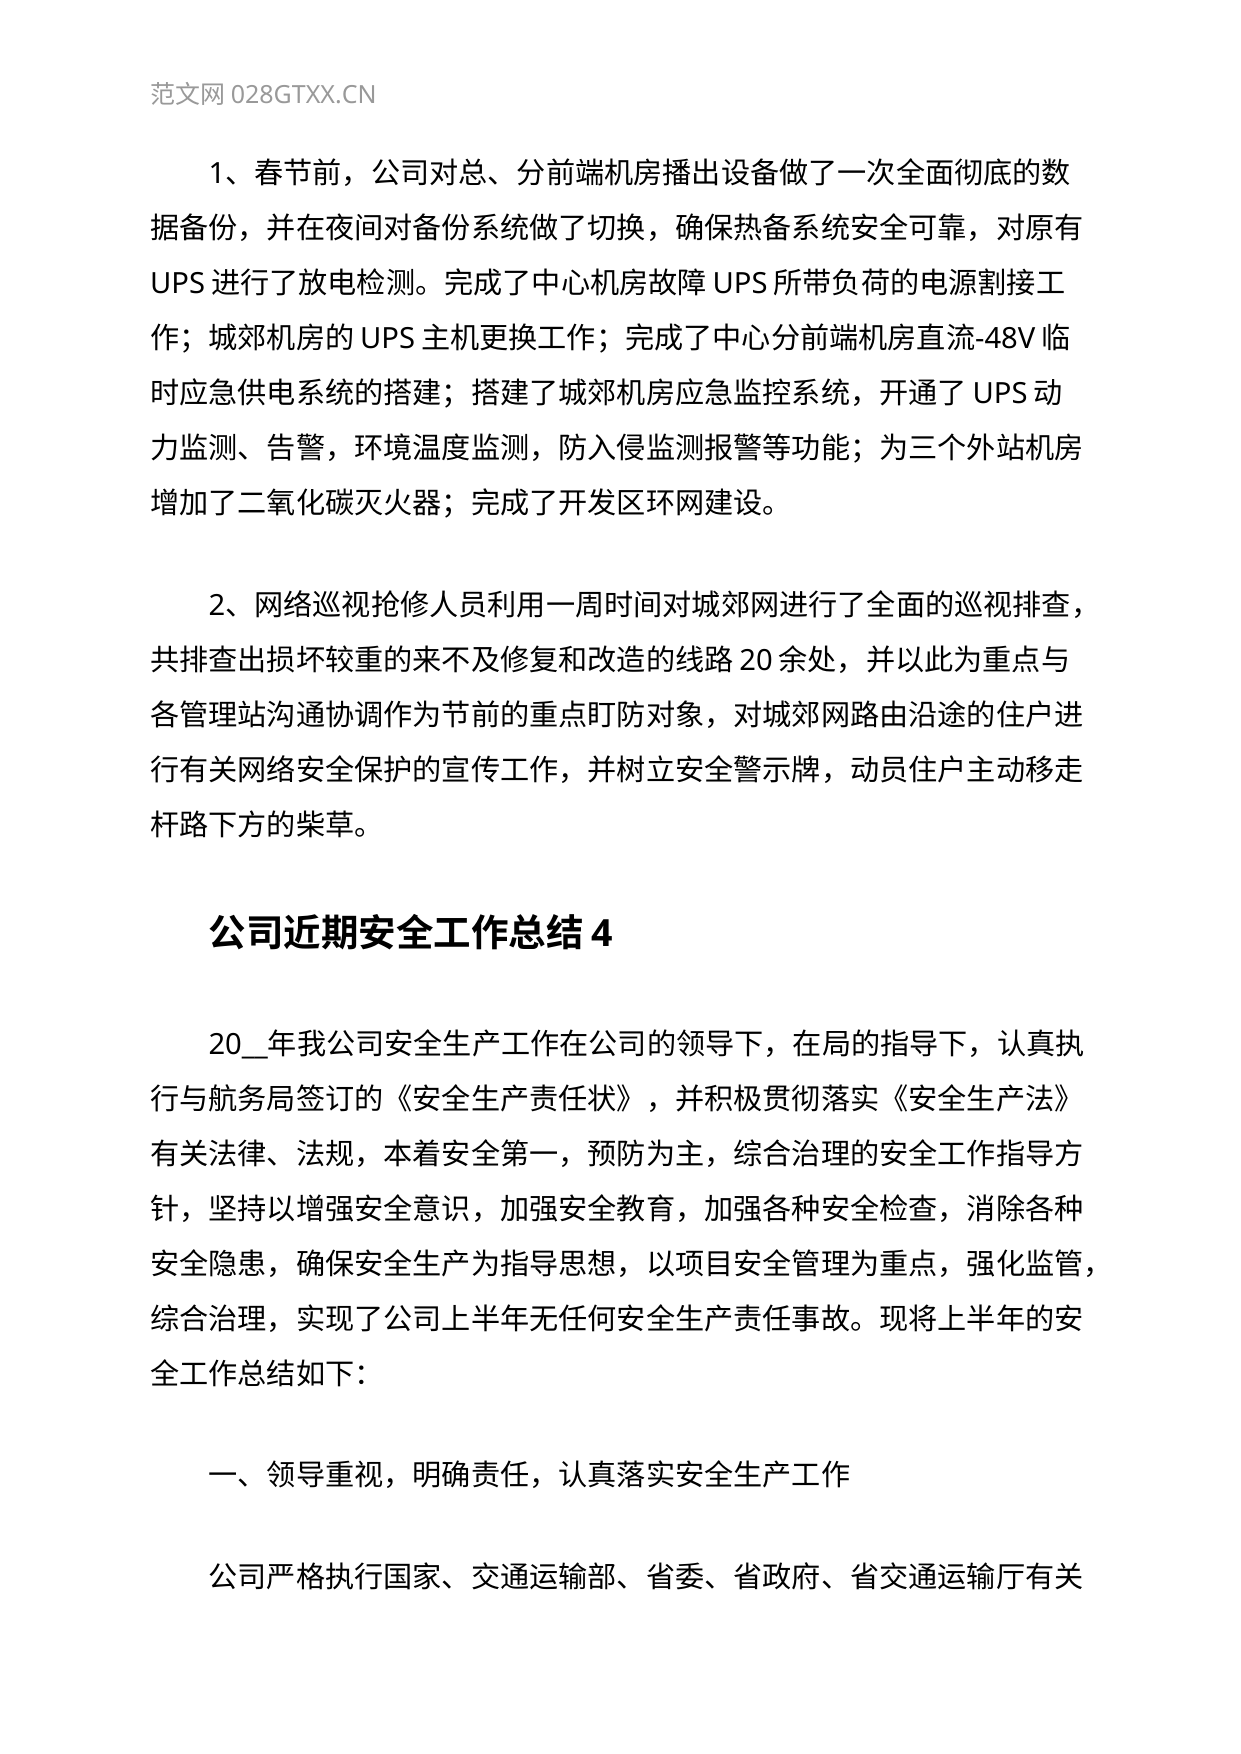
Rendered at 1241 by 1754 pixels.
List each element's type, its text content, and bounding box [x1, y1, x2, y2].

text 公司近期安全工作总结4 [150, 903, 1090, 958]
text 一、领导重视，明确责任，认真落实安全生产工作 [150, 1452, 1090, 1494]
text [150, 1554, 1090, 1596]
text 20__年我公司安全生产工作在公司的领导下，在局的指导下，认真执行与航务局签订的《安全生产责任状》，并积极贯彻落实《安全生产法》有关法律、法规，本着安全第一，预防为主，综合治理的安全工作指导方针，坚持以增强安全意识，加强安全教育，加强各种安全检查，消除各种安全隐患，确保安全生产为指导思想，以项目安全管理为重点，强化监管，综合治理，实现了公司上半年无任何安全生产责任事故。现将上半年的安全工作总结如下： [150, 1021, 1090, 1392]
text 2、网络巡视抢修人员利用一周时间对城郊网进行了全面的巡视排查，共排查出损坏较重的来不及修复和改造的线路20余处，并以此为重点与各管理站沟通协调作为节前的重点盯防对象，对城郊网路由沿途的住户进行有关网络安全保护的宣传工作，并树立安全警示牌，动员住户主动移走杆路下方的柴草。 [150, 582, 1090, 844]
text 1、春节前，公司对总、分前端机房播出设备做了一次全面彻底的数据备份，并在夜间对备份系统做了切换，确保热备系统安全可靠，对原有UPS进行了放电检测。完成了中心机房故障UPS所带负荷的电源割接工作；城郊机房的UPS主机更换工作；完成了中心分前端机房直流-48V临时应急供电系统的搭建；搭建了城郊机房应急监控系统，开通了UPS动力监测、告警，环境温度监测，防入侵监测报警等功能；为三个外站机房增加了二氧化碳灭火器；完成了开发区环网建设。 [150, 150, 1090, 522]
